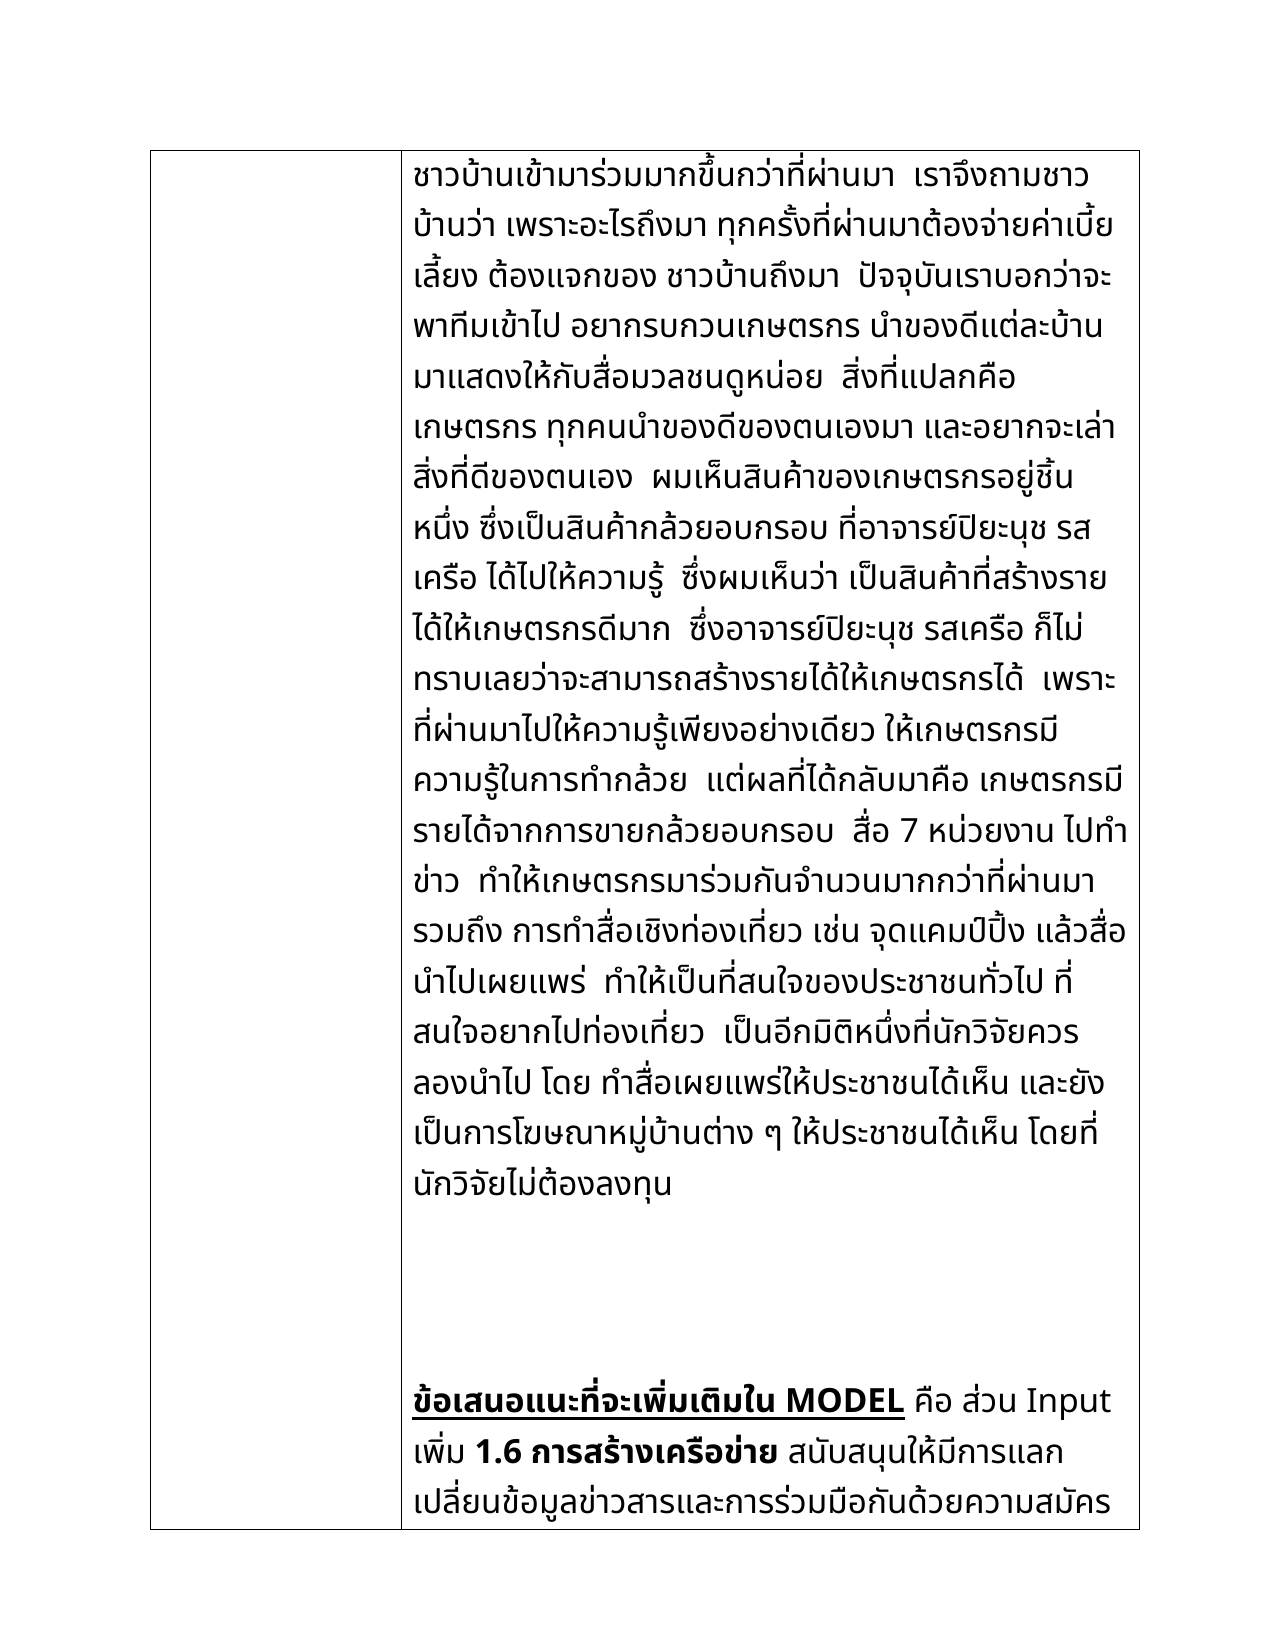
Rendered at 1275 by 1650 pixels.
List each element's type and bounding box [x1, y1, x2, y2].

table_cell [151, 151, 401, 1528]
table_cell [402, 151, 1139, 1528]
